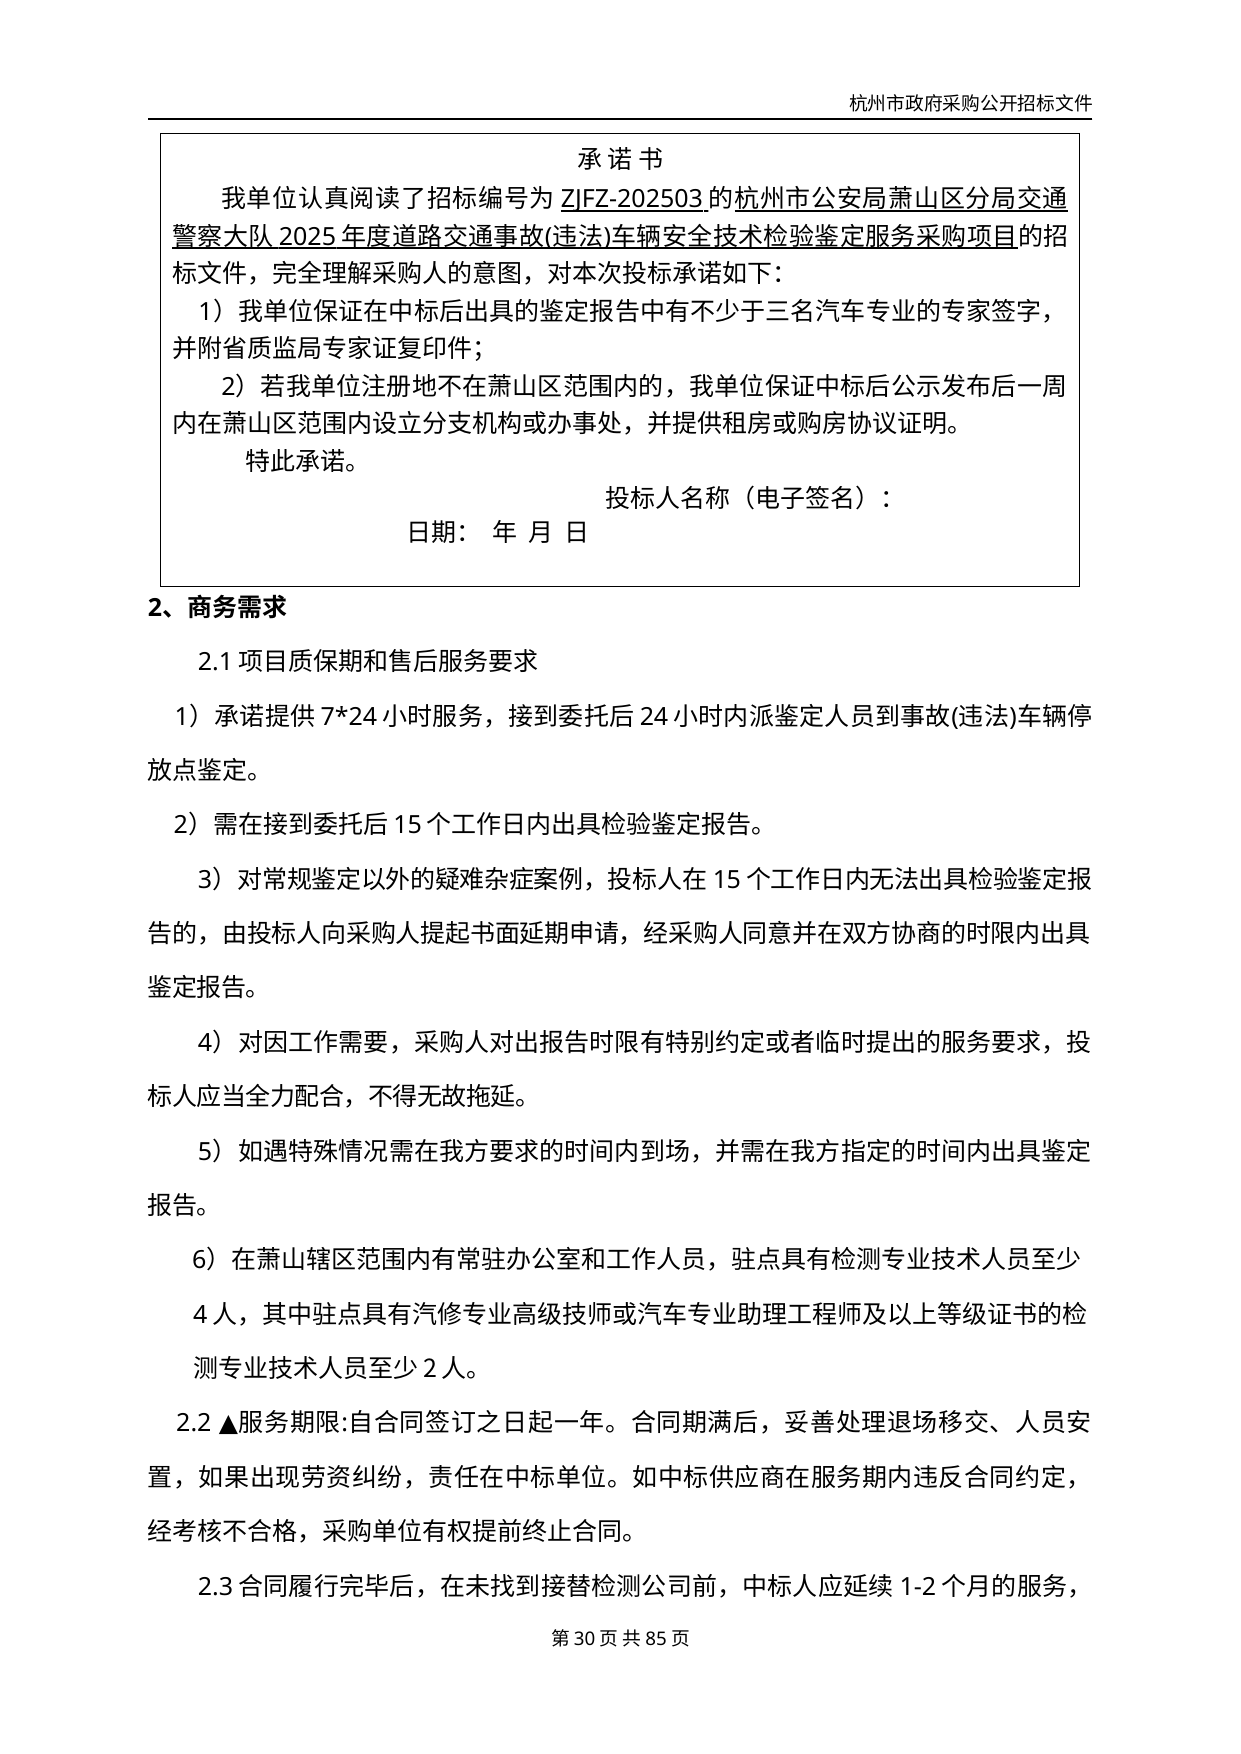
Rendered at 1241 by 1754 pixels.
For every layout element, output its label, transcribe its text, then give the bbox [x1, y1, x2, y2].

table_header 承 诺 书 我单位认真阅读了招标编号为ZJFZ-202503的杭州市公安局萧山区分局交通警察大队2025年度道路交通事故(违法)车辆安全技术检验鉴定服务采购项目的招标文件，完全理解采购人的意图，对本次投标承诺如下： 1）我单位保证在中标后出具的鉴定报告中有不少于三名汽车专业的专家签字，并附省质监局专家证复印件； 2）若我单位注册地不在萧山区范围内的，我单位保证中标后公示发布后一周内在萧山区范围内设立分支机构或办事处，并提供租房或购房协议证明。 特此承诺。 投标人名称（电子签名）： 日期： 年 月 日 [161, 134, 1079, 586]
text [148, 1566, 1092, 1602]
text 3）对常规鉴定以外的疑难杂症案例，投标人在15个工作日内无法出具检验鉴定报告的，由投标人向采购人提起书面延期申请，经采购人同意并在双方协商的时限内出具鉴定报告。 [148, 859, 1092, 1004]
text 5）如遇特殊情况需在我方要求的时间内到场，并需在我方指定的时间内出具鉴定报告。 [148, 1131, 1092, 1222]
text 2）需在接到委托后15个工作日内出具检验鉴定报告。 [148, 805, 1092, 841]
text 1）承诺提供7*24小时服务，接到委托后24小时内派鉴定人员到事故(违法)车辆停放点鉴定。 [148, 696, 1092, 787]
text 2、商务需求 [148, 587, 1092, 623]
text 2.2 ▲服务期限:自合同签订之日起一年。合同期满后，妥善处理退场移交、人员安置，如果出现劳资纠纷，责任在中标单位。如中标供应商在服务期内违反合同约定，经考核不合格，采购单位有权提前终止合同。 [148, 1403, 1092, 1548]
subtitle 6）在萧山辖区范围内有常驻办公室和工作人员，驻点具有检测专业技术人员至少4人，其中驻点具有汽修专业高级技师或汽车专业助理工程师及以上等级证书的检测专业技术人员至少2人。 [192, 1240, 1092, 1385]
text 4）对因工作需要，采购人对出报告时限有特别约定或者临时提出的服务要求，投标人应当全力配合，不得无故拖延。 [148, 1022, 1092, 1113]
text 2.1项目质保期和售后服务要求 [148, 642, 1092, 678]
